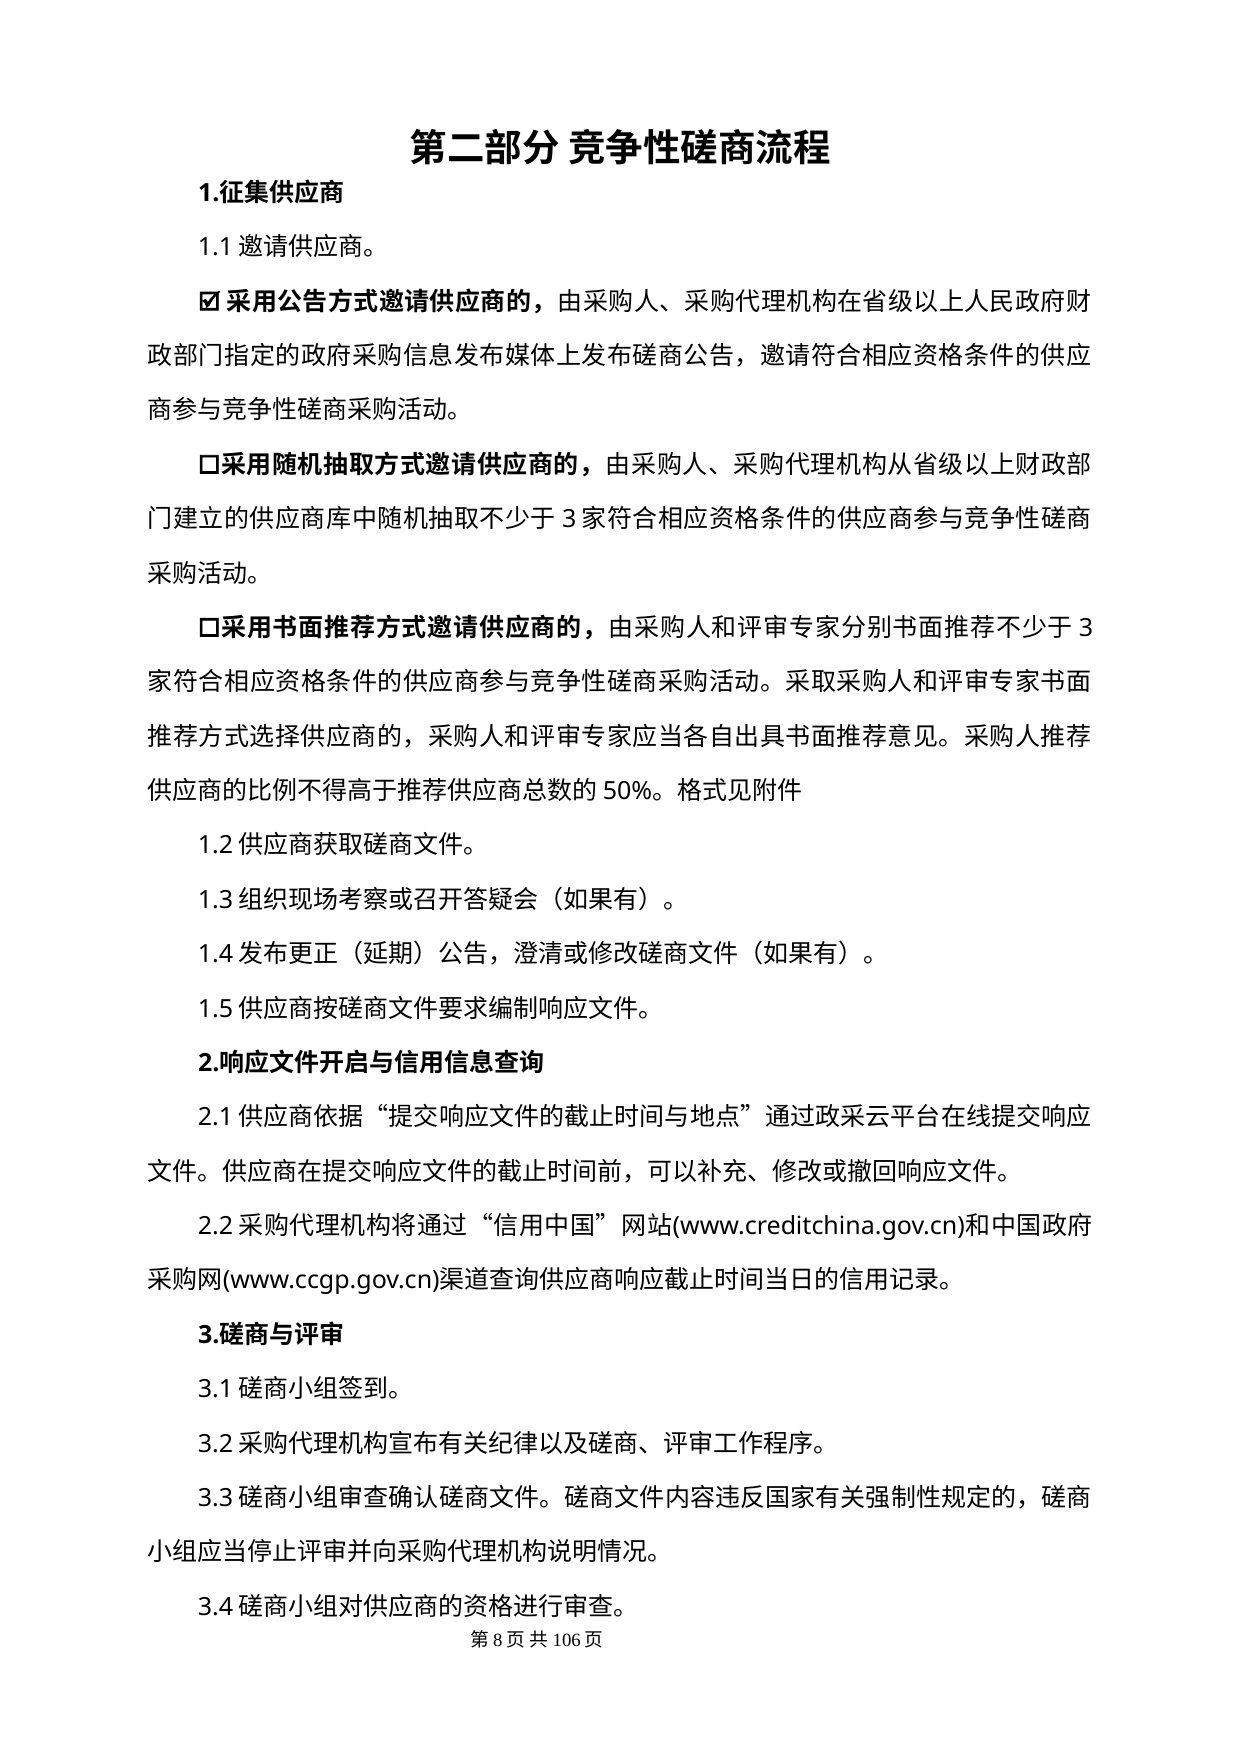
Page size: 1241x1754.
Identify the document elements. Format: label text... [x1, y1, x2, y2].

text 2.1供应商依据“提交响应文件的截止时间与地点”通过政采云平台在线提交响应文件。供应商在提交响应文件的截止时间前，可以补充、修改或撤回响应文件。 [148, 1097, 1093, 1187]
text 1.4发布更正（延期）公告，澄清或修改磋商文件（如果有）。 [148, 934, 1093, 970]
text 采用书面推荐方式邀请供应商的，由采购人和评审专家分别书面推荐不少于3家符合相应资格条件的供应商参与竞争性磋商采购活动。采取采购人和评审专家书面推荐方式选择供应商的，采购人和评审专家应当各自出具书面推荐意见。采购人推荐供应商的比例不得高于推荐供应商总数的50%。格式见附件 [148, 607, 1093, 807]
text 3.3磋商小组审查确认磋商文件。磋商文件内容违反国家有关强制性规定的，磋商小组应当停止评审并向采购代理机构说明情况。 [148, 1477, 1093, 1568]
text 1.5供应商按磋商文件要求编制响应文件。 [148, 988, 1093, 1024]
text 1.2供应商获取磋商文件。 [148, 825, 1093, 861]
text 1.1邀请供应商。 [148, 227, 1093, 263]
text 3.1磋商小组签到。 [148, 1369, 1093, 1405]
text 2.响应文件开启与信用信息查询 [148, 1042, 1093, 1079]
text 第二部分 竞争性磋商流程 [148, 118, 1093, 172]
text 采用随机抽取方式邀请供应商的，由采购人、采购代理机构从省级以上财政部门建立的供应商库中随机抽取不少于3家符合相应资格条件的供应商参与竞争性磋商采购活动。 [148, 444, 1093, 589]
text 3.磋商与评审 [148, 1314, 1093, 1351]
text 3.4磋商小组对供应商的资格进行审查。 [148, 1586, 1093, 1622]
text 3.2采购代理机构宣布有关纪律以及磋商、评审工作程序。 [148, 1423, 1093, 1459]
text 采用公告方式邀请供应商的，由采购人、采购代理机构在省级以上人民政府财政部门指定的政府采购信息发布媒体上发布磋商公告，邀请符合相应资格条件的供应商参与竞争性磋商采购活动。 [148, 281, 1093, 426]
text 2.2采购代理机构将通过“信用中国”网站(www.creditchina.gov.cn)和中国政府采购网(www.ccgp.gov.cn)渠道查询供应商响应截止时间当日的信用记录。 [148, 1206, 1093, 1296]
text 1.征集供应商 [148, 172, 1093, 209]
text 1.3组织现场考察或召开答疑会（如果有）。 [148, 879, 1093, 916]
